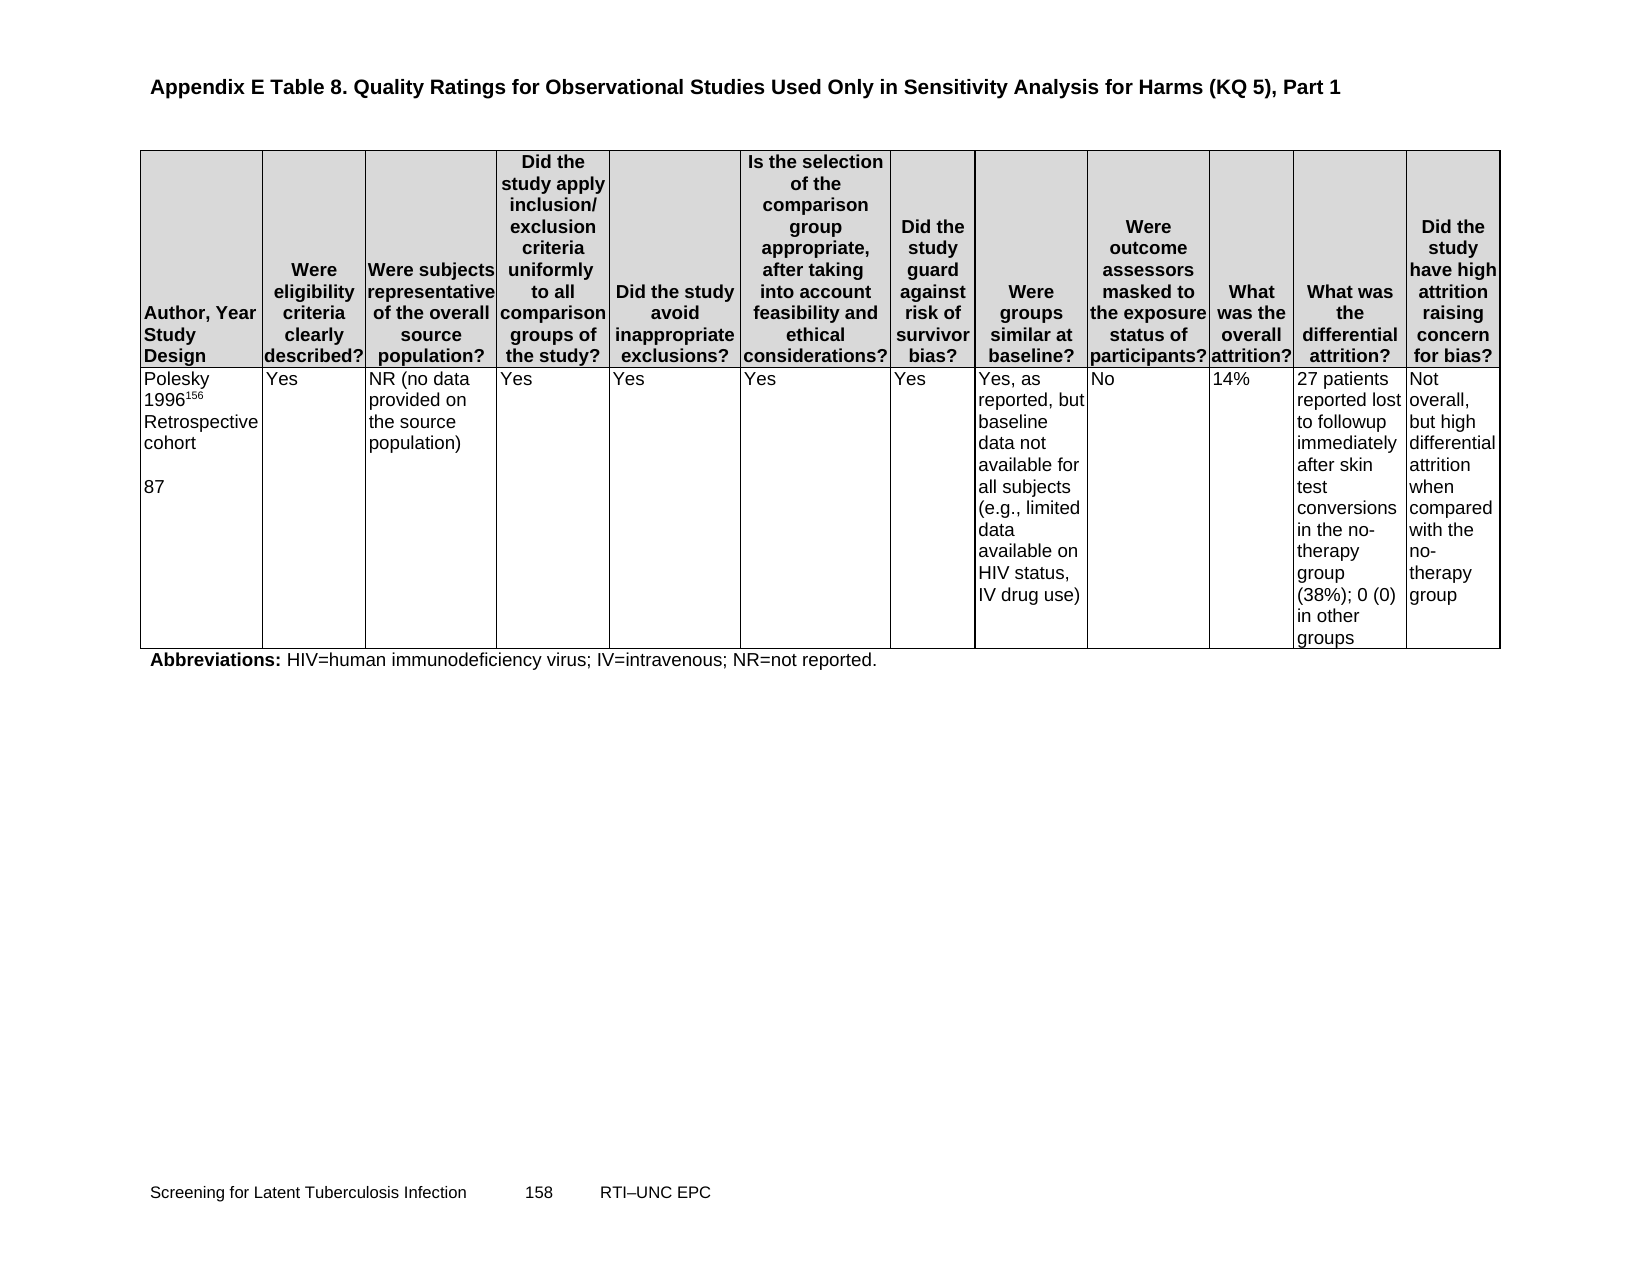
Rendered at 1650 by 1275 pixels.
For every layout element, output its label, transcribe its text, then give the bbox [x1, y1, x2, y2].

table_header What was the overall attrition? [1210, 151, 1293, 367]
table_cell Not overall, but high differential attrition when compared with the no-therapy group [1407, 368, 1499, 648]
table_header Were subjects representative of the overall source population? [366, 151, 496, 367]
table_cell 27 patients reported lost to followup immediately after skin test conversions in the no-therapy group (38%); 0 (0) in other groups [1294, 368, 1406, 648]
table_header Did the study have high attrition raising concern for bias? [1407, 151, 1499, 367]
table_cell 14% [1210, 368, 1293, 648]
text Abbreviations: HIV=human immunodeficiency virus; IV=intravenous; NR=not reported. [150, 649, 1500, 671]
table_header Did the study apply inclusion/ exclusion criteria uniformly to all comparison groups of the study? [497, 151, 609, 367]
table_header Were outcome assessors masked to the exposure status of participants? [1088, 151, 1209, 367]
table_cell Yes [610, 368, 740, 648]
table_header Did the study avoid inappropriate exclusions? [610, 151, 740, 367]
table_header What was the differential attrition? [1294, 151, 1406, 367]
table_header Did the study guard against risk of survivor bias? [891, 151, 974, 367]
table_cell Yes [263, 368, 365, 648]
table_cell Yes, as reported, but baseline data not available for all subjects (e.g., limited data available on HIV status, IV drug use) [976, 368, 1087, 648]
table_header Author, Year Study Design [141, 151, 262, 367]
table_header Is the selection of the comparison group appropriate, after taking into account feasibility and ethical considerations? [741, 151, 890, 367]
table_cell Yes [891, 368, 974, 648]
table_cell Polesky 1996156 Retrospective cohort 87 [141, 368, 262, 648]
table_cell Yes [741, 368, 890, 648]
table_header Were eligibility criteria clearly described? [263, 151, 365, 367]
table_cell No [1088, 368, 1209, 648]
table_cell Yes [497, 368, 609, 648]
table_header Were groups similar at baseline? [976, 151, 1087, 367]
table_cell NR (no data provided on the source population) [366, 368, 496, 648]
